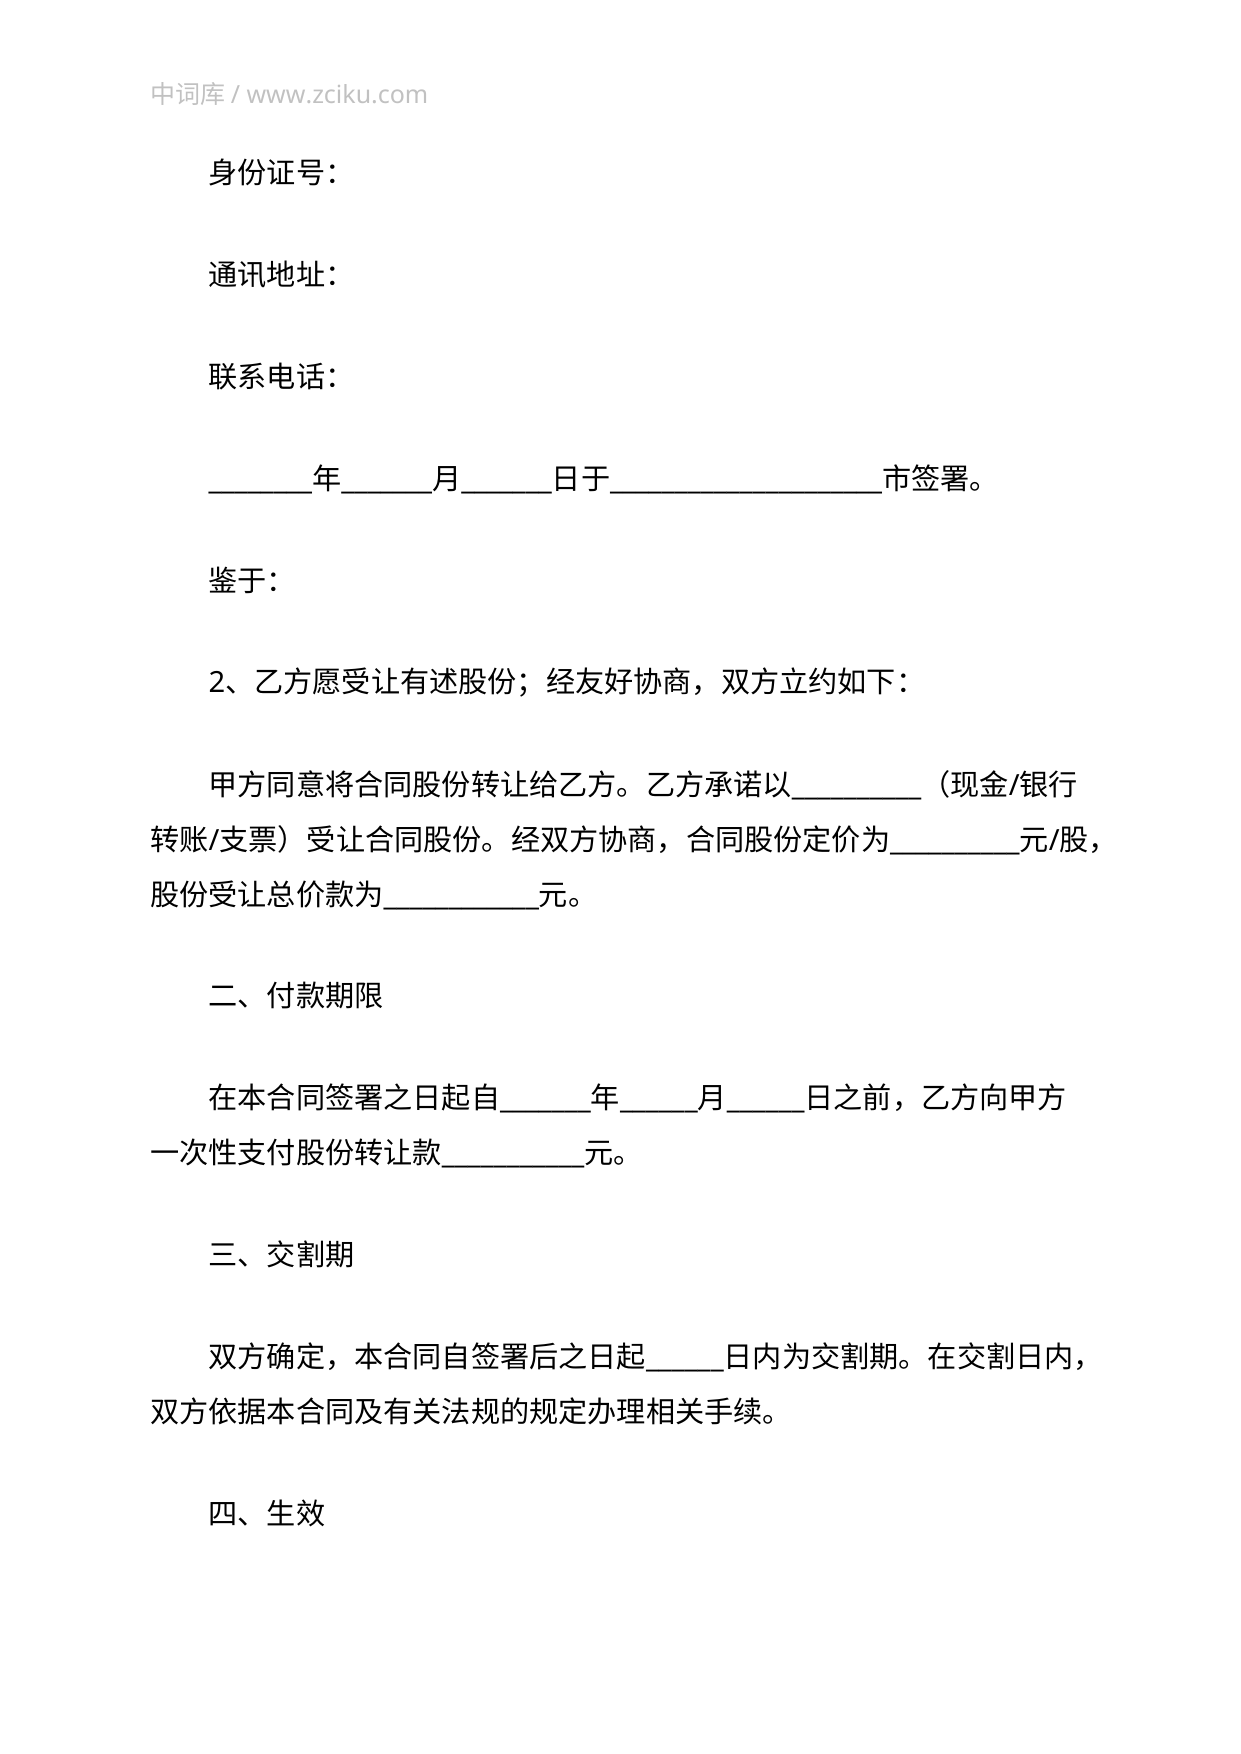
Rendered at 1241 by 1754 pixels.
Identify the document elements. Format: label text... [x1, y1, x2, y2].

text 通讯地址： [150, 252, 1090, 294]
text 甲方同意将合同股份转让给乙方。乙方承诺以__________（现金/银行转账/支票）受让合同股份。经双方协商，合同股份定价为__________元/股，股份受让总价款为____________元。 [150, 761, 1090, 913]
text 四、生效 [150, 1490, 1090, 1533]
text 身份证号： [150, 150, 1090, 192]
text 鉴于： [150, 557, 1090, 599]
text 2、乙方愿受让有述股份；经友好协商，双方立约如下： [150, 659, 1090, 701]
text 在本合同签署之日起自_______年______月______日之前，乙方向甲方一次性支付股份转让款___________元。 [150, 1075, 1090, 1172]
text 联系电话： [150, 353, 1090, 396]
text 二、付款期限 [150, 973, 1090, 1015]
text 三、交割期 [150, 1232, 1090, 1274]
text ________年_______月_______日于_____________________市签署。 [150, 455, 1090, 498]
text 双方确定，本合同自签署后之日起______日内为交割期。在交割日内，双方依据本合同及有关法规的规定办理相关手续。 [150, 1333, 1090, 1431]
